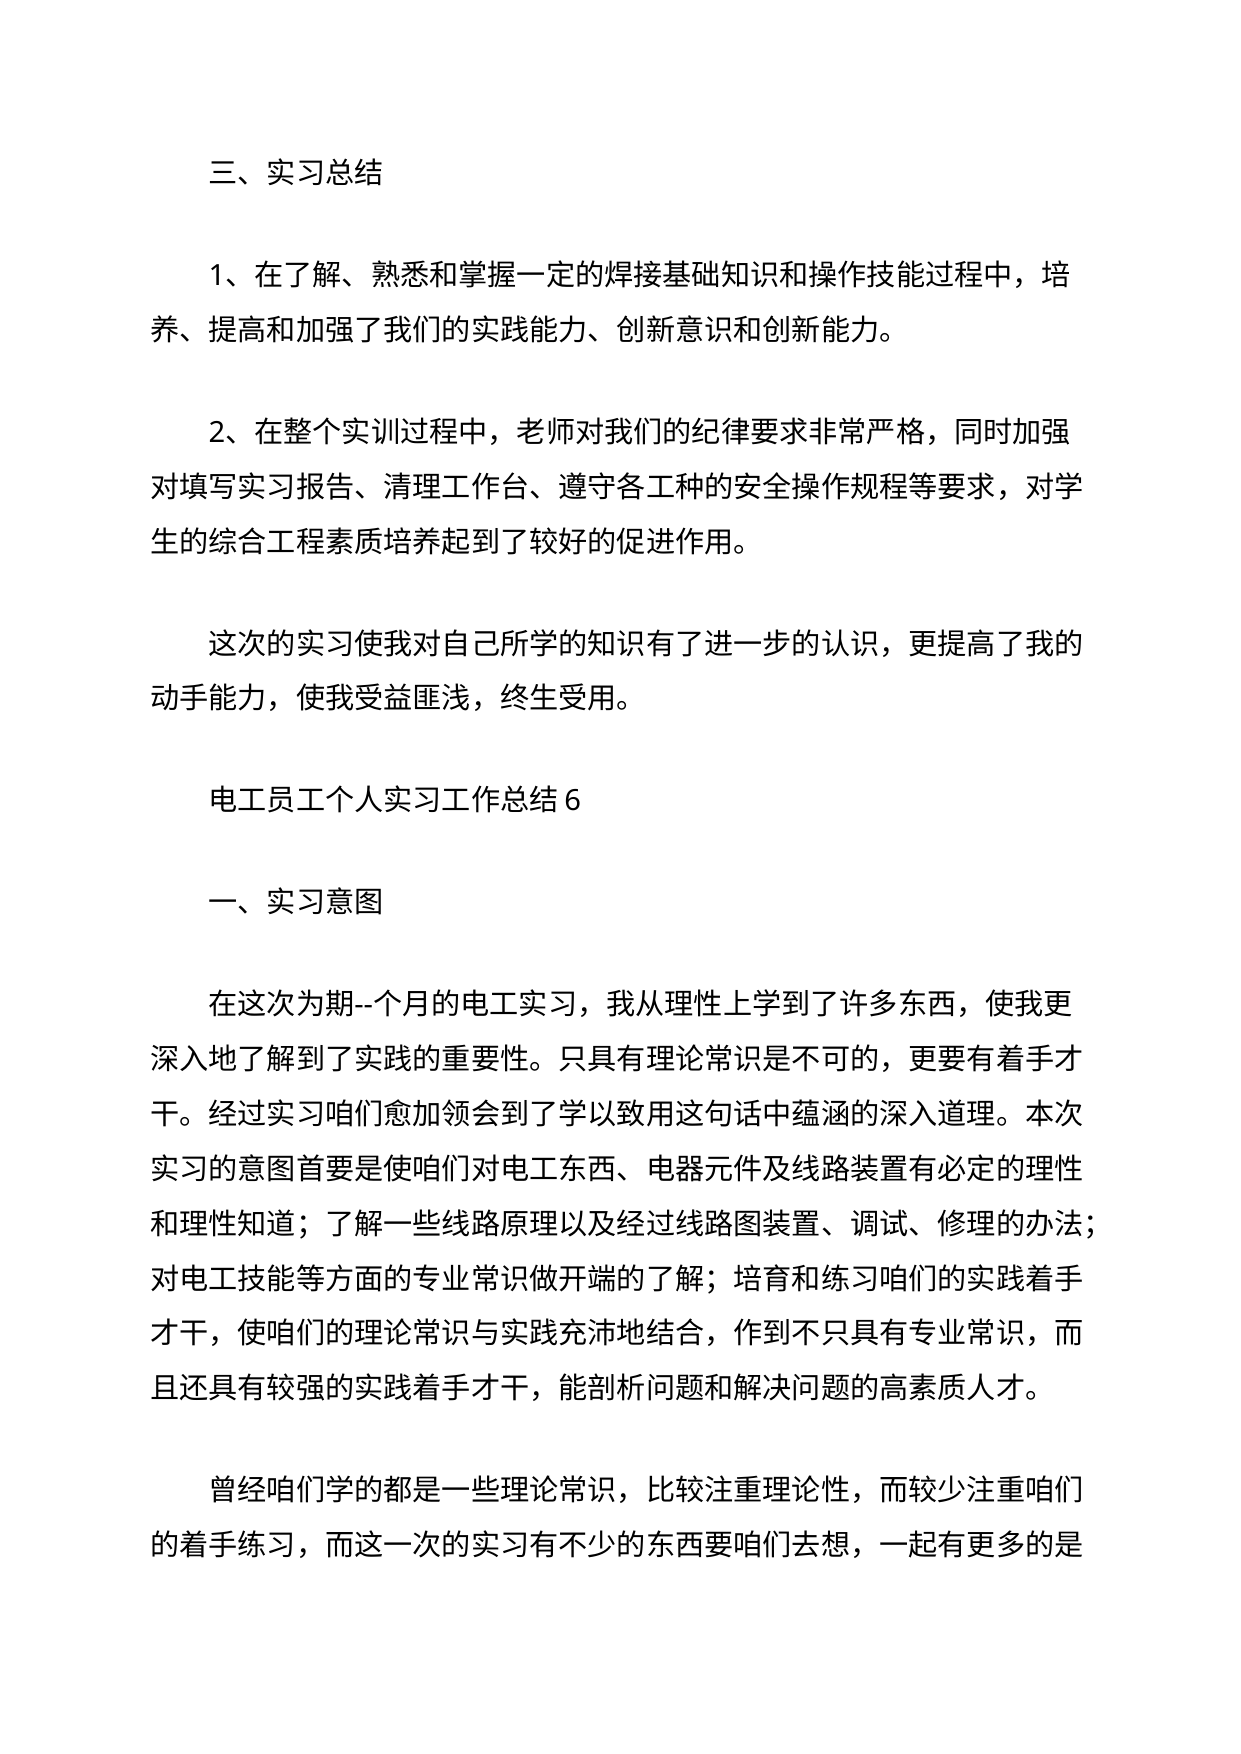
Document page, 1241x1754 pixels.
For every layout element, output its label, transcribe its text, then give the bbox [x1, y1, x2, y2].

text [150, 1467, 1090, 1564]
text 在这次为期--个月的电工实习，我从理性上学到了许多东西，使我更深入地了解到了实践的重要性。只具有理论常识是不可的，更要有着手才干。经过实习咱们愈加领会到了学以致用这句话中蕴涵的深入道理。本次实习的意图首要是使咱们对电工东西、电器元件及线路装置有必定的理性和理性知道；了解一些线路原理以及经过线路图装置、调试、修理的办法；对电工技能等方面的专业常识做开端的了解；培育和练习咱们的实践着手才干，使咱们的理论常识与实践充沛地结合，作到不只具有专业常识，而且还具有较强的实践着手才干，能剖析问题和解决问题的高素质人才。 [150, 981, 1090, 1407]
text 一、实习意图 [150, 879, 1090, 921]
text 2、在整个实训过程中，老师对我们的纪律要求非常严格，同时加强对填写实习报告、清理工作台、遵守各工种的安全操作规程等要求，对学生的综合工程素质培养起到了较好的促进作用。 [150, 408, 1090, 561]
text 这次的实习使我对自己所学的知识有了进一步的认识，更提高了我的动手能力，使我受益匪浅，终生受用。 [150, 620, 1090, 717]
text 三、实习总结 [150, 150, 1090, 192]
text 电工员工个人实习工作总结6 [150, 777, 1090, 819]
text 1、在了解、熟悉和掌握一定的焊接基础知识和操作技能过程中，培养、提高和加强了我们的实践能力、创新意识和创新能力。 [150, 252, 1090, 349]
